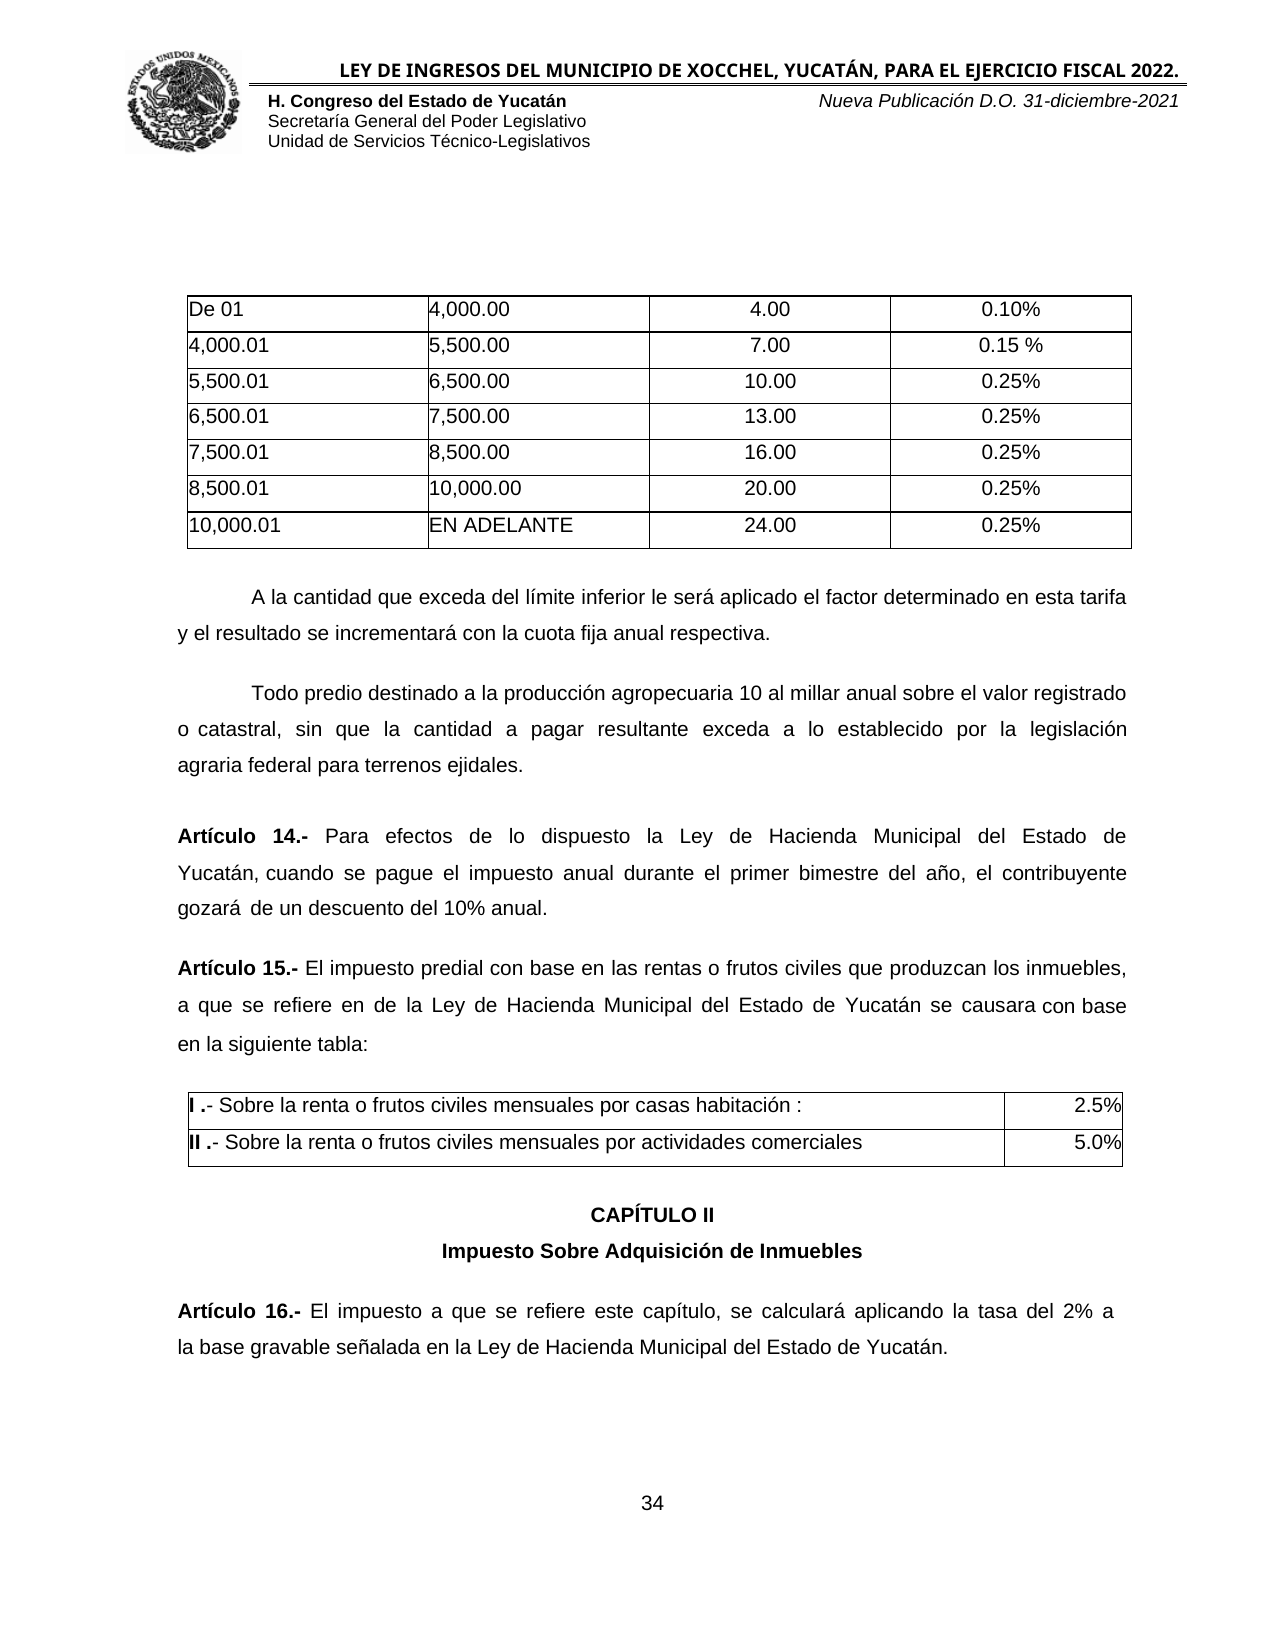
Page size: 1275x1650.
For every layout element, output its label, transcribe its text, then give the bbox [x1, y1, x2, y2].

text Todo predio destinado a la producción agropecuaria 10 al millar anual sobre el valor registrado o catastral, sin que la cantidad a pagar resultante exceda a lo establecido por la legislación agraria federal para terrenos ejidales. [177, 681, 1127, 776]
table_cell 0.25% [891, 404, 1131, 439]
text Artículo 14.- Para efectos de lo dispuesto la Ley de Hacienda Municipal del Estado de Yucatán, cuando se pague el impuesto anual durante el primer bimestre del año, el contribuyente gozará de un descuento del 10% anual. [177, 824, 1127, 920]
table_cell 0.15 % [891, 333, 1131, 367]
table_cell 10,000.01 [188, 513, 428, 548]
table_cell 8,500.00 [429, 440, 649, 475]
table_cell 0.10% [891, 297, 1131, 331]
table_cell 4.00 [650, 297, 890, 331]
table_cell 4,000.00 [429, 297, 649, 331]
table_cell 6,500.01 [188, 404, 428, 439]
table_cell EN ADELANTE [429, 513, 649, 548]
table_cell 10,000.00 [429, 476, 649, 511]
table_cell 8,500.01 [188, 476, 428, 511]
text Artículo 16.- El impuesto a que se refiere este capítulo, se calculará aplicando la tasa del 2% a la base gravable señalada en la Ley de Hacienda Municipal del Estado de Yucatán. [177, 1299, 1127, 1359]
text Impuesto Sobre Adquisición de Inmuebles [177, 1239, 1127, 1263]
table_cell 10.00 [650, 369, 890, 403]
table_cell 13.00 [650, 404, 890, 439]
table_cell II .- Sobre la renta o frutos civiles mensuales por actividades comerciales [189, 1130, 1004, 1166]
table_cell 0.25% [891, 369, 1131, 403]
table_header 2.5% [1005, 1093, 1122, 1129]
table_header I .- Sobre la renta o frutos civiles mensuales por casas habitación : [189, 1093, 1004, 1129]
table_cell 24.00 [650, 513, 890, 548]
table_cell De 01 [188, 297, 428, 331]
table_cell 7,500.00 [429, 404, 649, 439]
table_cell 0.25% [891, 476, 1131, 511]
table_cell 5.0% [1005, 1130, 1122, 1166]
table_cell 7.00 [650, 333, 890, 367]
text Artículo 15.- El impuesto predial con base en las rentas o frutos civiles que produzcan los inmuebles, a que se refiere en de la Ley de Hacienda Municipal del Estado de Yucatán se causara con base en la siguiente tabla: [177, 956, 1127, 1055]
table_cell 0.25% [891, 440, 1131, 475]
table_cell 0.25% [891, 513, 1131, 548]
table_cell 7,500.01 [188, 440, 428, 475]
table_cell 6,500.00 [429, 369, 649, 403]
table_cell 5,500.00 [429, 333, 649, 367]
text A la cantidad que exceda del límite inferior le será aplicado el factor determinado en esta tarifa y el resultado se incrementará con la cuota fija anual respectiva. [177, 585, 1127, 645]
table_cell 16.00 [650, 440, 890, 475]
table_cell 20.00 [650, 476, 890, 511]
text CAPÍTULO II [177, 1203, 1127, 1227]
table_cell 5,500.01 [188, 369, 428, 403]
table_cell 4,000.01 [188, 333, 428, 367]
